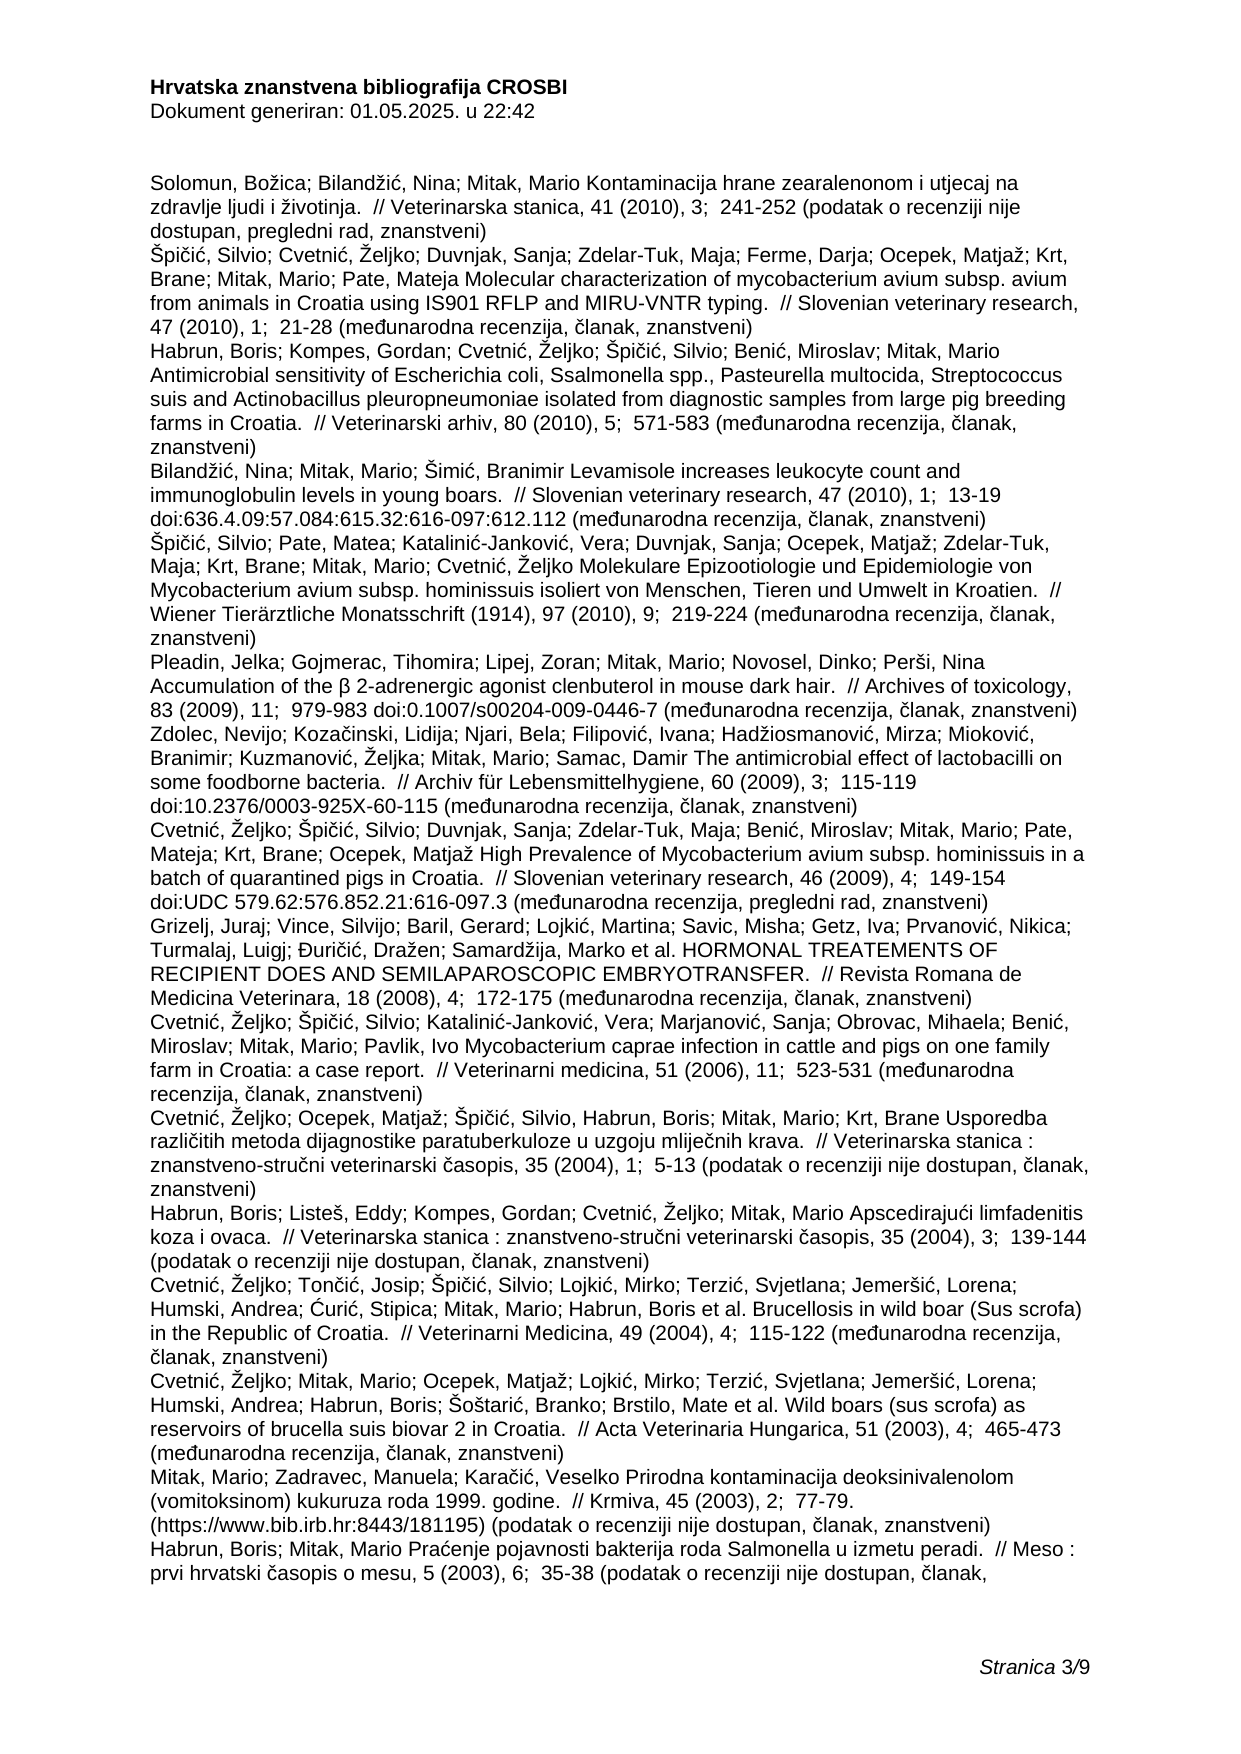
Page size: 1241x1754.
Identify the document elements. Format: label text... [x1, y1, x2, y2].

text Solomun, Božica; Bilandžić, Nina; Mitak, Mario [150, 171, 1090, 243]
text Habrun, Boris; Kompes, Gordan; Cvetnić, Željko; Špičić, Silvio; Benić, Miroslav; Mitak, Mario [150, 339, 1090, 458]
text Cvetnić, Željko; Špičić, Silvio; Duvnjak, Sanja; Zdelar-Tuk, Maja; Benić, Miroslav; Mitak, Mario; Pate, Mateja; Krt, Brane; Ocepek, Matjaž [150, 818, 1090, 914]
text Habrun, Boris; Listeš, Eddy; Kompes, Gordan; Cvetnić, Željko; Mitak, Mario [150, 1201, 1090, 1273]
text Cvetnić, Željko; Mitak, Mario; Ocepek, Matjaž; Lojkić, Mirko; Terzić, Svjetlana; Jemeršić, Lorena; Humski, Andrea; Habrun, Boris; Šoštarić, Branko; Brstilo, Mate et al. [150, 1369, 1090, 1465]
text Pleadin, Jelka; Gojmerac, Tihomira; Lipej, Zoran; Mitak, Mario; Novosel, Dinko; Perši, Nina [150, 650, 1090, 722]
text Bilandžić, Nina; Mitak, Mario; Šimić, Branimir [150, 458, 1090, 530]
text Špičić, Silvio; Pate, Matea; Katalinić-Janković, Vera; Duvnjak, Sanja; Ocepek, Matjaž; Zdelar-Tuk, Maja; Krt, Brane; Mitak, Mario; Cvetnić, Željko [150, 530, 1090, 650]
text Cvetnić, Željko; Špičić, Silvio; Katalinić-Janković, Vera; Marjanović, Sanja; Obrovac, Mihaela; Benić, Miroslav; Mitak, Mario; Pavlik, Ivo [150, 1009, 1090, 1105]
text Cvetnić, Željko; Ocepek, Matjaž; Špičić, Silvio, Habrun, Boris; Mitak, Mario; Krt, Brane [150, 1105, 1090, 1201]
text Mitak, Mario; Zadravec, Manuela; Karačić, Veselko [150, 1465, 1090, 1537]
text Cvetnić, Željko; Tončić, Josip; Špičić, Silvio; Lojkić, Mirko; Terzić, Svjetlana; Jemeršić, Lorena; Humski, Andrea; Ćurić, Stipica; Mitak, Mario; Habrun, Boris et al. [150, 1273, 1090, 1369]
text Zdolec, Nevijo; Kozačinski, Lidija; Njari, Bela; Filipović, Ivana; Hadžiosmanović, Mirza; Mioković, Branimir; Kuzmanović, Željka; Mitak, Mario; Samac, Damir [150, 722, 1090, 818]
text Grizelj, Juraj; Vince, Silvijo; Baril, Gerard; Lojkić, Martina; Savic, Misha; Getz, Iva; Prvanović, Nikica; Turmalaj, Luigj; Đuričić, Dražen; Samardžija, Marko et al. [150, 914, 1090, 1009]
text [150, 1537, 1090, 1584]
text Špičić, Silvio; Cvetnić, Željko; Duvnjak, Sanja; Zdelar-Tuk, Maja; Ferme, Darja; Ocepek, Matjaž; Krt, Brane; Mitak, Mario; Pate, Mateja [150, 243, 1090, 339]
